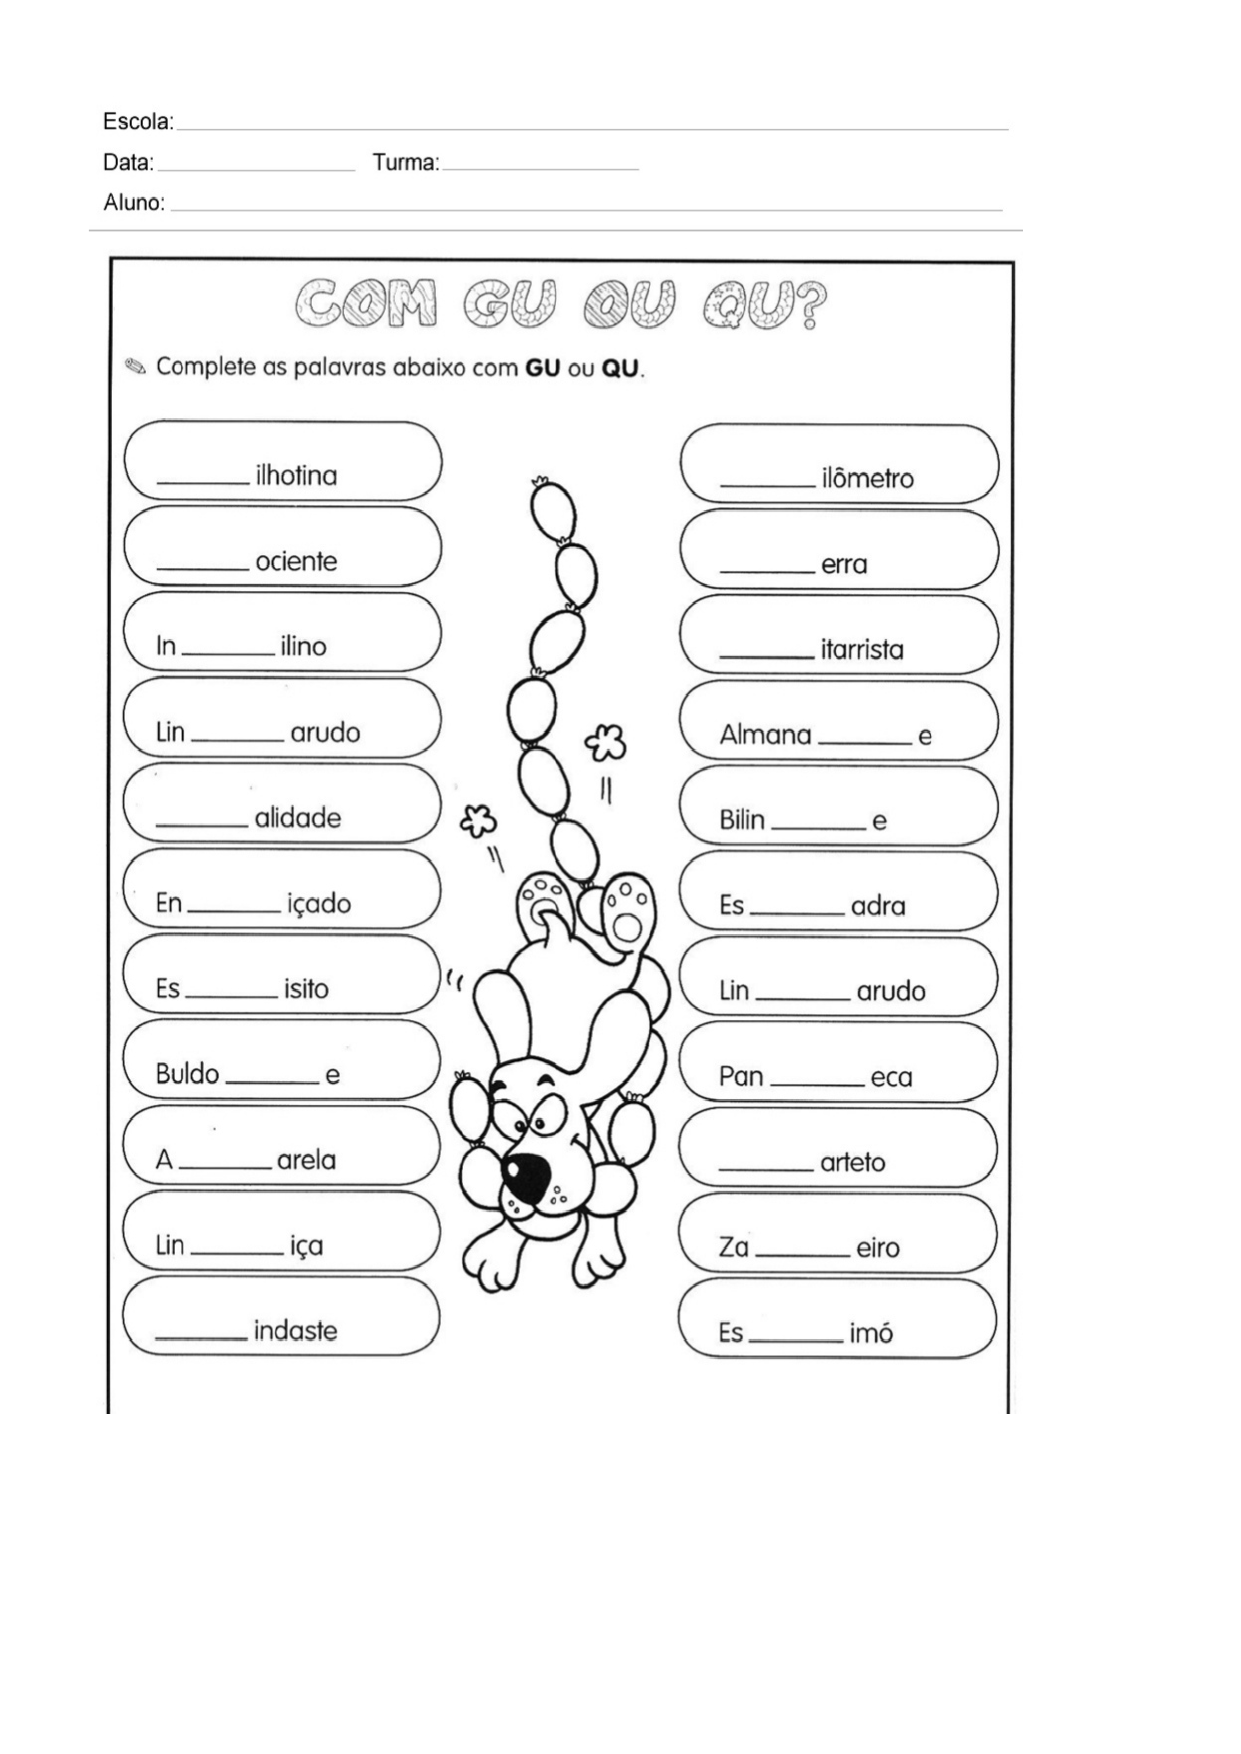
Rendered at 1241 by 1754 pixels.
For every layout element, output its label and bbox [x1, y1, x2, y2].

picture [88, 88, 1023, 1414]
